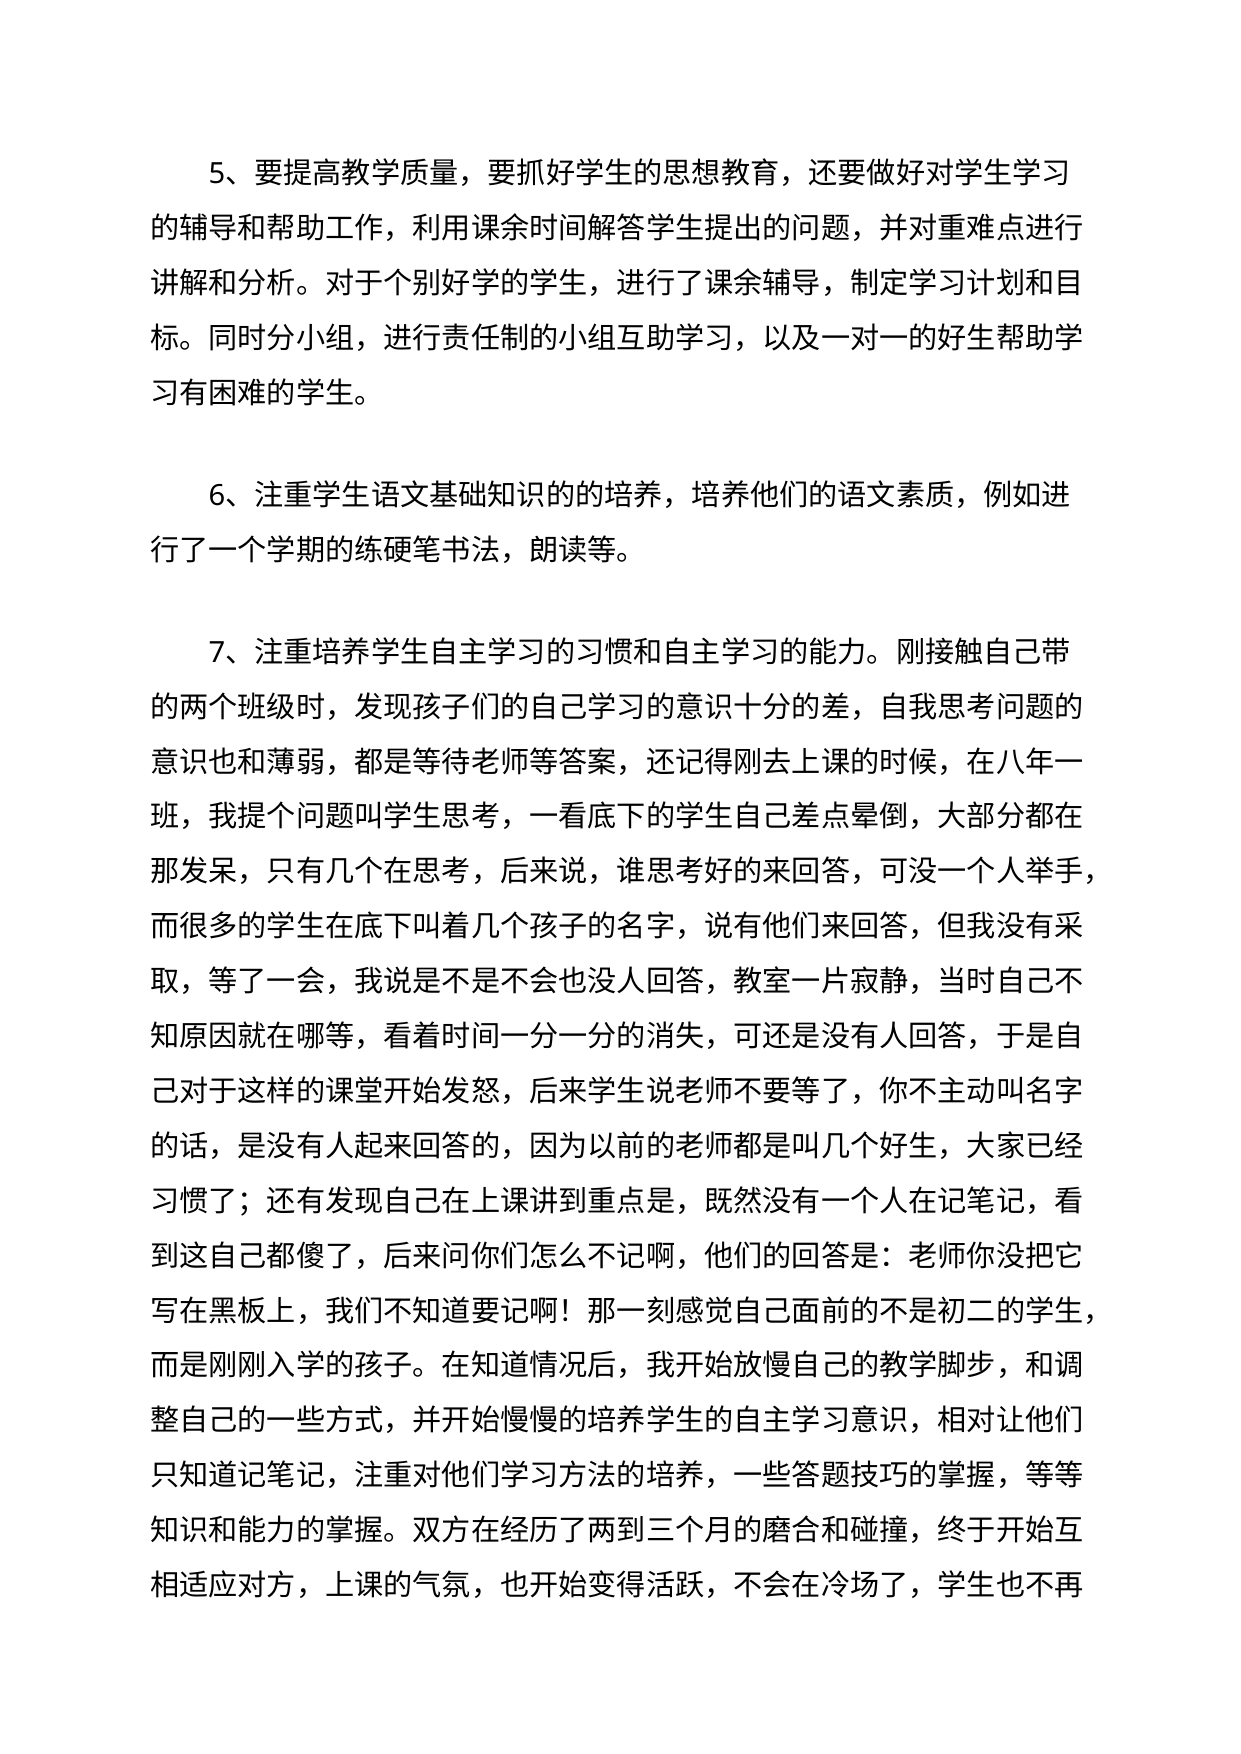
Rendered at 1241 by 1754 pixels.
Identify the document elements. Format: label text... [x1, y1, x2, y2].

text 5、要提高教学质量，要抓好学生的思想教育，还要做好对学生学习的辅导和帮助工作，利用课余时间解答学生提出的问题，并对重难点进行讲解和分析。对于个别好学的学生，进行了课余辅导，制定学习计划和目标。同时分小组，进行责任制的小组互助学习，以及一对一的好生帮助学习有困难的学生。 [150, 150, 1090, 412]
text 6、注重学生语文基础知识的的培养，培养他们的语文素质，例如进行了一个学期的练硬笔书法，朗读等。 [150, 471, 1090, 569]
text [150, 628, 1090, 1604]
